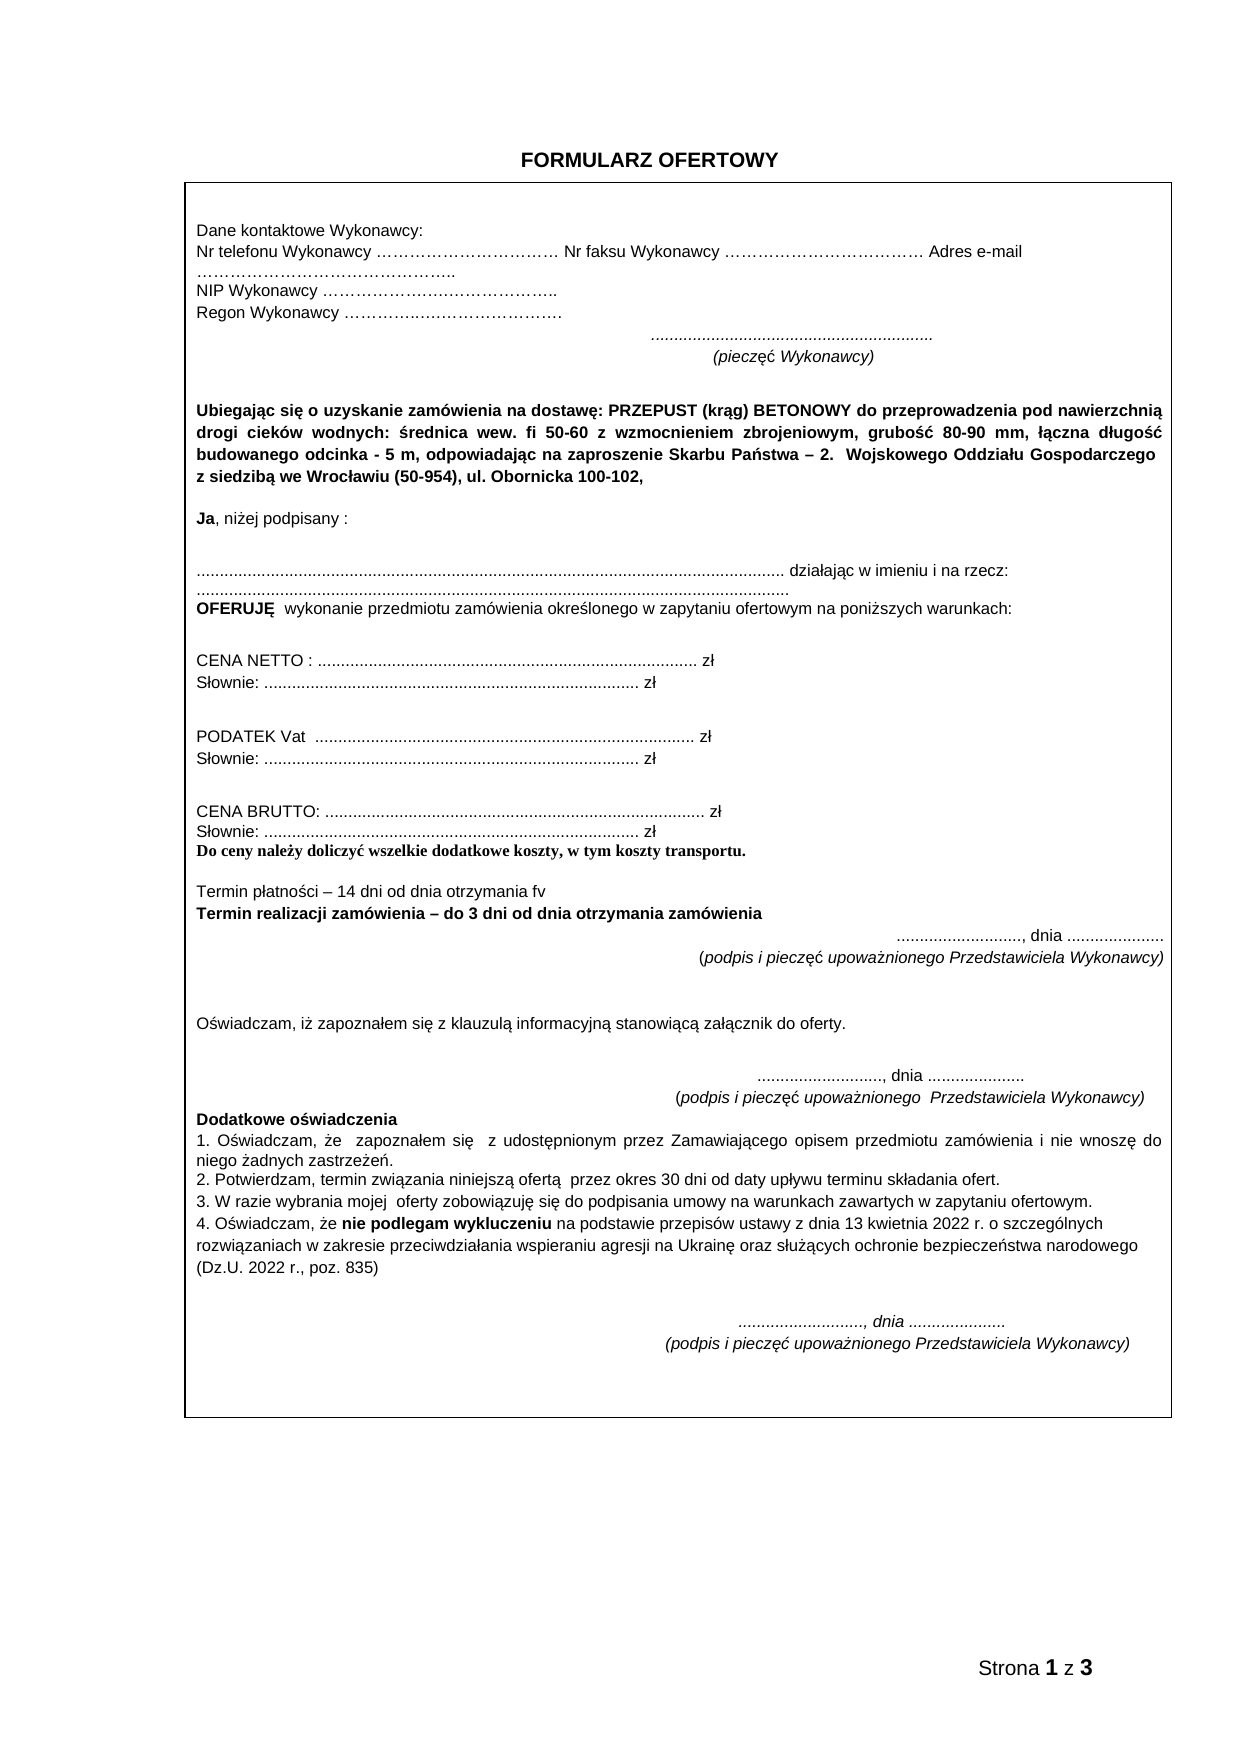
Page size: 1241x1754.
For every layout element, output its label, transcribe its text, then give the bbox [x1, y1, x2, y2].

table_header Dane kontaktowe Wykonawcy: Nr telefonu Wykonawcy …………………………… Nr faksu Wykonawcy ……………………………… Adres e-mail ……………………………………….. NIP Wykonawcy ……………….….……………….. Regon Wykonawcy …………..….…………………. ............................................................. (pieczęć Wykonawcy) Ubiegając się o uzyskanie zamówienia na dostawę: PRZEPUST (krąg) BETONOWY do przeprowadzenia pod nawierzchnią drogi cieków wodnych: średnica wew. fi 50-60 z wzmocnieniem zbrojeniowym, grubość 80-90 mm, łączna długość budowanego odcinka - 5 m, odpowiadając na zaproszenie Skarbu Państwa – 2. Wojskowego Oddziału Gospodarczego z siedzibą we Wrocławiu (50-954), ul. Obornicka 100-102, Ja, niżej podpisany : ............................................................................................................................... działając w imieniu i na rzecz: ................................................................................................................................ OFERUJĘ wykonanie przedmiotu zamówienia określonego w zapytaniu ofertowym na poniższych warunkach: CENA NETTO : .................................................................................. zł Słownie: ................................................................................. zł PODATEK Vat .................................................................................. zł Słownie: ................................................................................. zł CENA BRUTTO: .................................................................................. zł Słownie: ................................................................................. zł Do ceny należy doliczyć wszelkie dodatkowe koszty, w tym koszty transportu. Termin płatności – 14 dni od dnia otrzymania fv Termin realizacji zamówienia – do 3 dni od dnia otrzymania zamówienia ..........................., dnia ..................... (podpis i pieczęć upoważnionego Przedstawiciela Wykonawcy) Oświadczam, iż zapoznałem się z klauzulą informacyjną stanowiącą załącznik do oferty. ..........................., dnia ..................... (podpis i pieczęć upoważnionego Przedstawiciela Wykonawcy) Dodatkowe oświadczenia 1. Oświadczam, że zapoznałem się z udostępnionym przez Zamawiającego opisem przedmiotu zamówienia i nie wnoszę do niego żadnych zastrzeżeń. 2. Potwierdzam, termin związania niniejszą ofertą przez okres 30 dni od daty upływu terminu składania ofert. 3. W razie wybrania mojej oferty zobowiązuję się do podpisania umowy na warunkach zawartych w zapytaniu ofertowym. 4. Oświadczam, że nie podlegam wykluczeniu na podstawie przepisów ustawy z dnia 13 kwietnia 2022 r. o szczególnych rozwiązaniach w zakresie przeciwdziałania wspieraniu agresji na Ukrainę oraz służących ochronie bezpieczeństwa narodowego (Dz.U. 2022 r., poz. 835) ..........................., dnia ..................... (podpis i pieczęć upoważnionego Przedstawiciela Wykonawcy) [186, 183, 1171, 1417]
text FORMULARZ OFERTOWY [207, 148, 1092, 172]
